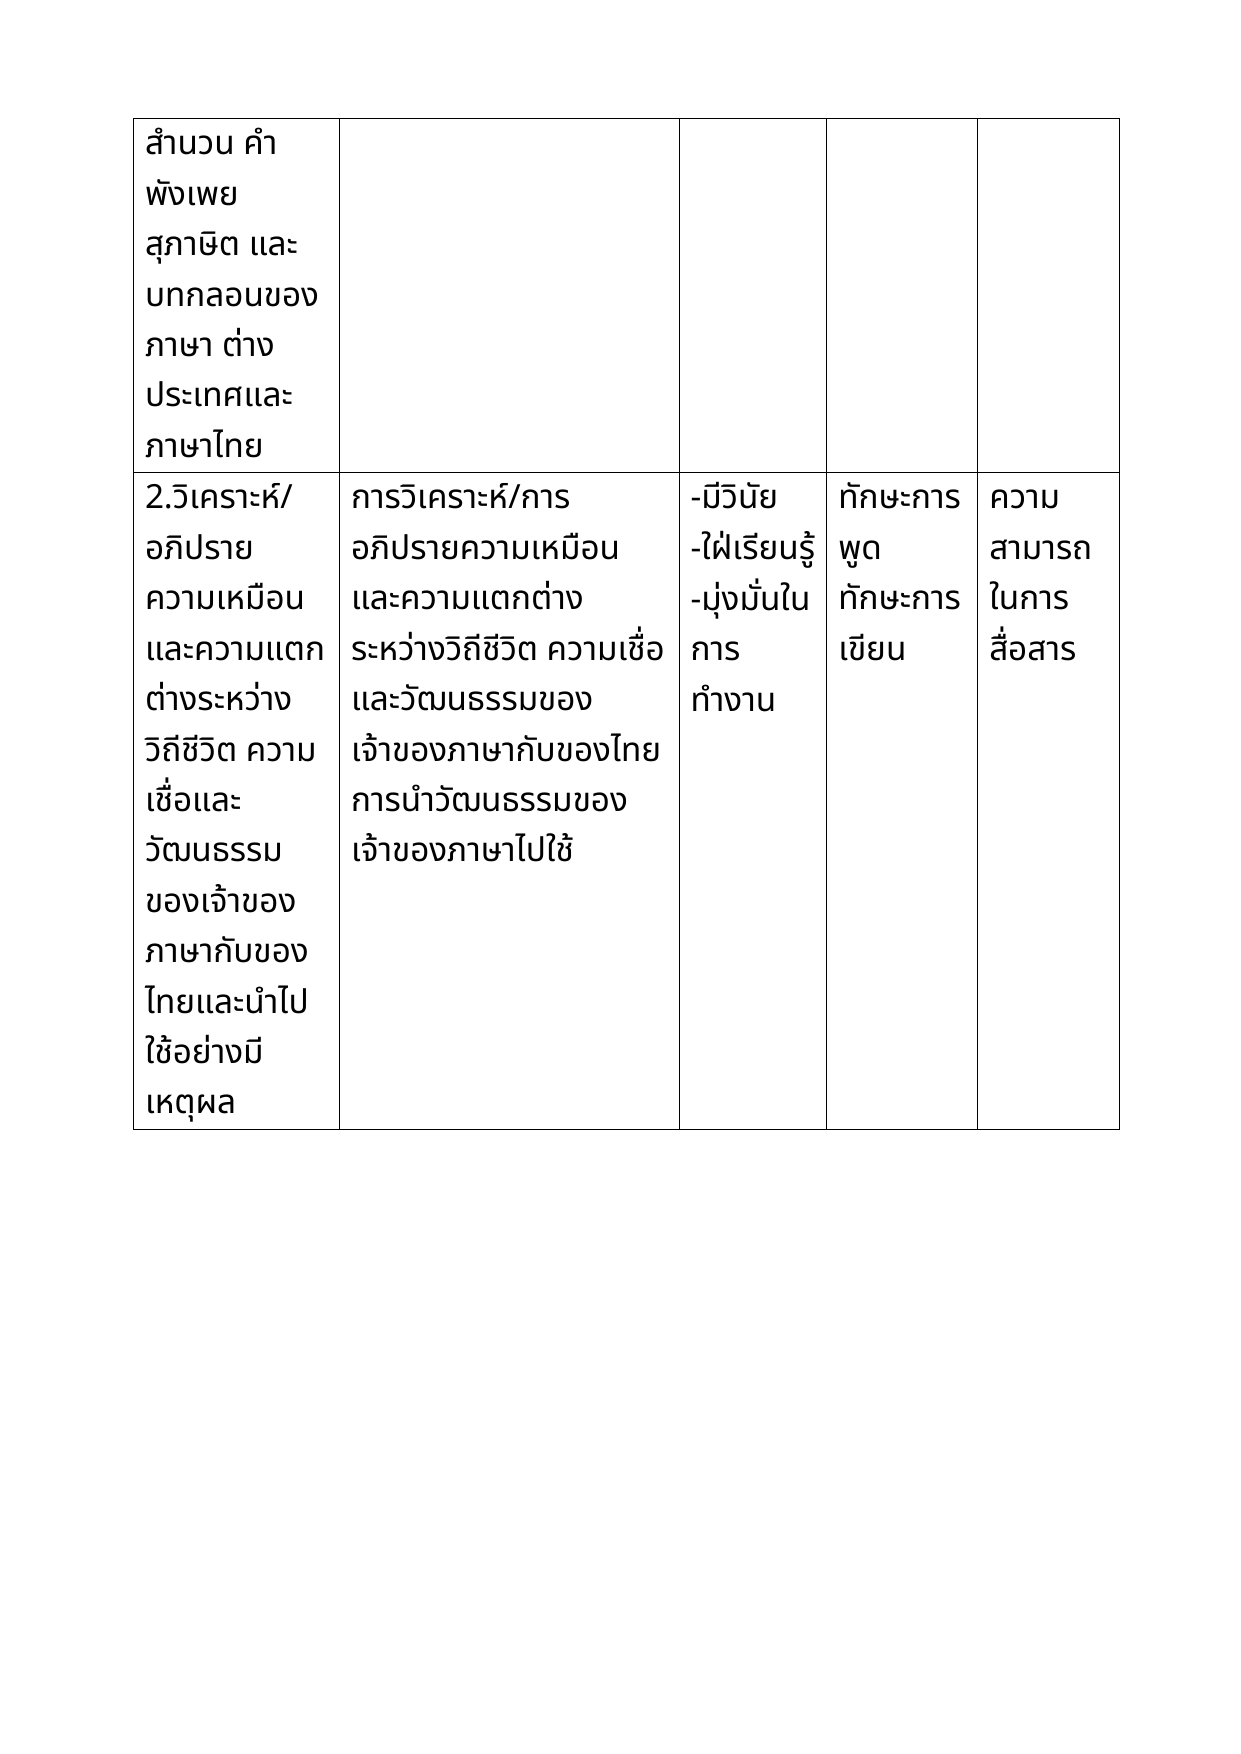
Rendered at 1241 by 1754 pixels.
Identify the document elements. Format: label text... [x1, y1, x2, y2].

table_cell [340, 119, 679, 472]
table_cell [827, 119, 977, 472]
table_cell ความสามารถในการสื่อสาร [978, 473, 1119, 1129]
table_cell ทักษะการพูด ทักษะการเขียน [827, 473, 977, 1129]
table_cell การวิเคราะห์/การอภิปรายความเหมือนและความแตกต่างระหว่างวิถีชีวิต ความเชื่อและวัฒนธรรมของเจ้าของภาษากับของไทย การนำวัฒนธรรมของเจ้าของภาษาไปใช้ [340, 473, 679, 1129]
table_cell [978, 119, 1119, 472]
table_cell -มีวินัย -ใฝ่เรียนรู้ -มุ่งมั่นใน การทำงาน [680, 473, 826, 1129]
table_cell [680, 119, 826, 472]
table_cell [134, 119, 339, 472]
table_cell 2.วิเคราะห์/อภิปราย ความเหมือนและความแตกต่างระหว่างวิถีชีวิต ความเชื่อและวัฒนธรรมของเจ้าของภาษากับของไทยและนำไปใช้อย่างมีเหตุผล [134, 473, 339, 1129]
